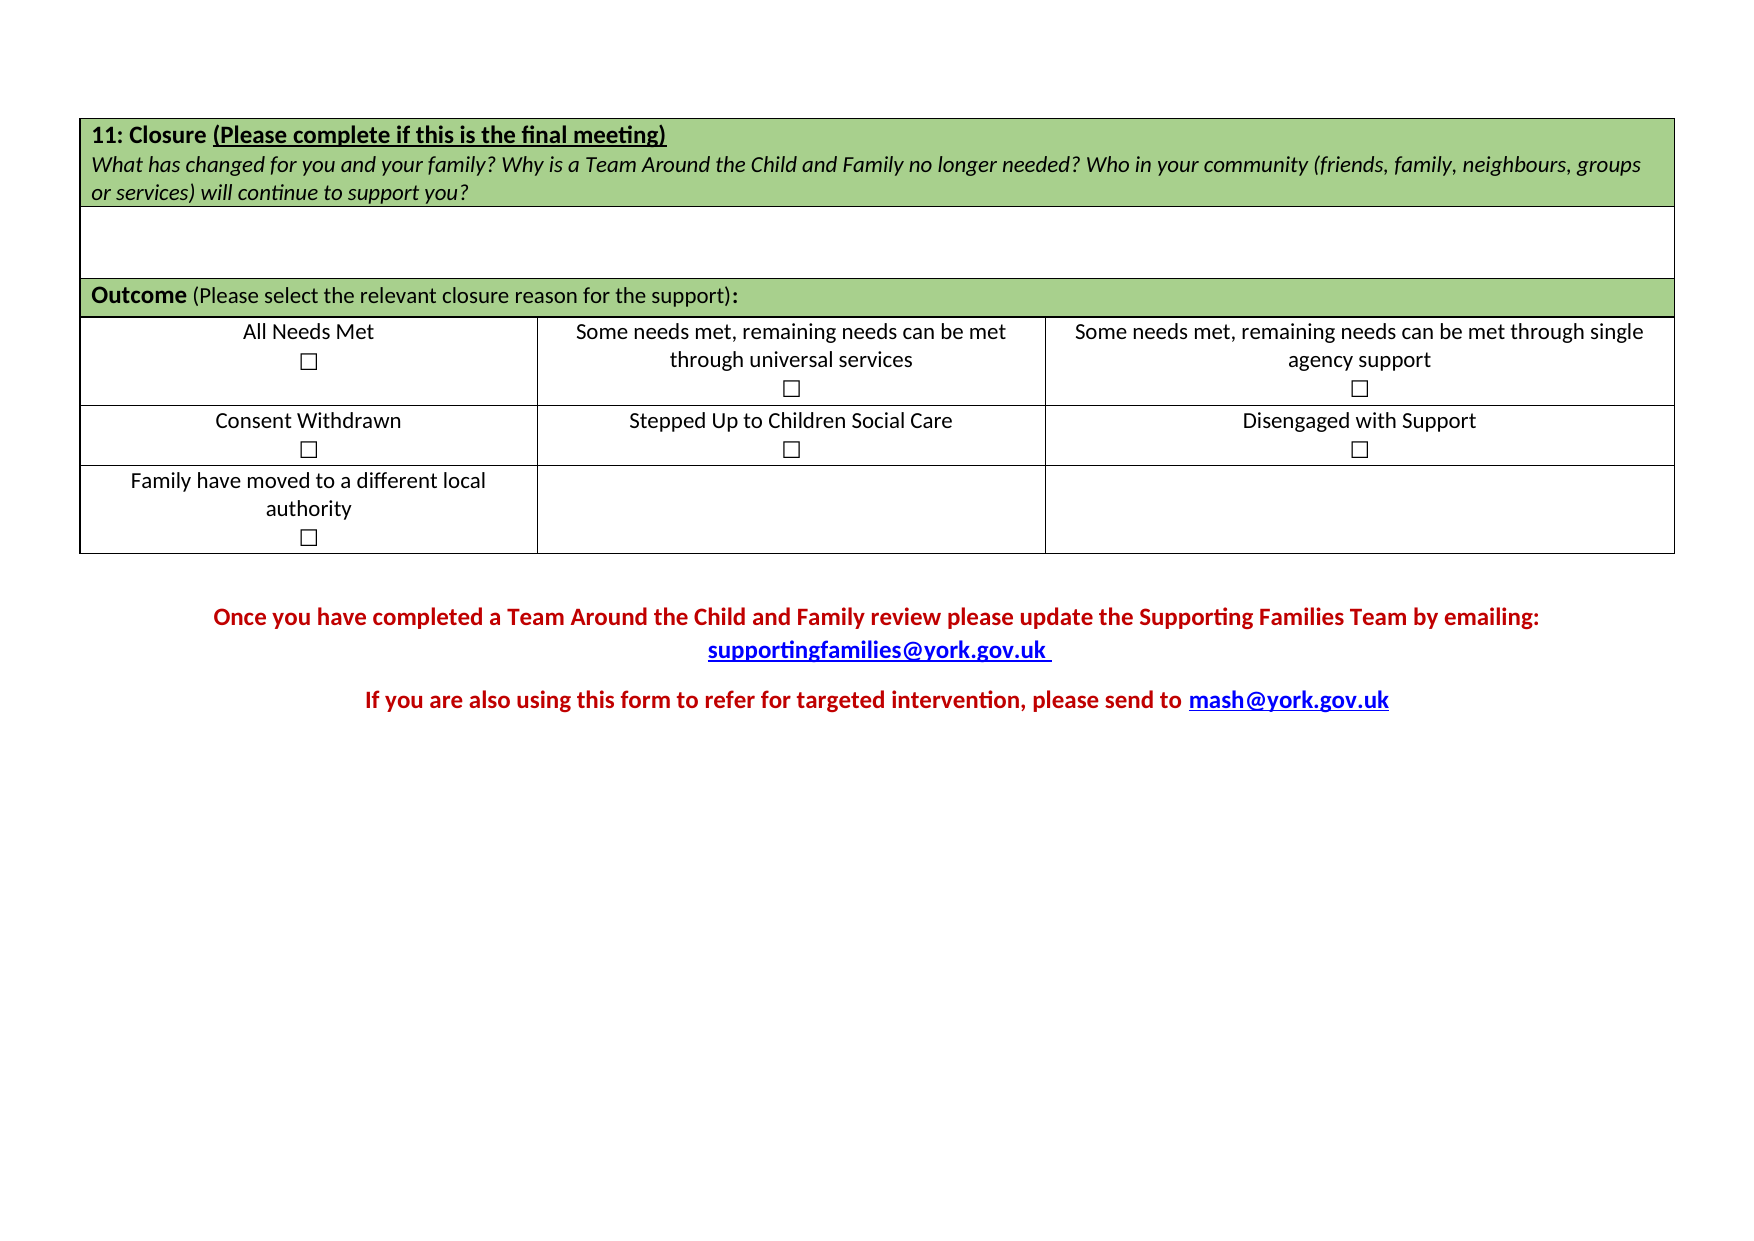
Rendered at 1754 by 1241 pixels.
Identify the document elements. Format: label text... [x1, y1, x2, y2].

text Once you have completed a Team Around the Child and Family review please update the Supporting Families Team by emailing: supportingfamilies@york.gov.uk [150, 601, 1604, 665]
table_header 11: Closure (Please complete if this is the final meeting) What has changed for you and your family? Why is a Team Around the Child and Family no longer needed? Who in your community (friends, family, neighbours, groups or services) will continue to support you? [81, 119, 1674, 206]
text If you are also using this form to refer for targeted intervention, please send to mash@york.gov.uk [150, 684, 1604, 714]
table_cell Some needs met, remaining needs can be met through universal services [538, 318, 1045, 405]
table_cell [1046, 466, 1674, 553]
table_cell Outcome (Please select the relevant closure reason for the support): [81, 279, 1674, 316]
table_cell Family have moved to a different local authority [81, 466, 537, 553]
table_cell Stepped Up to Children Social Care [538, 406, 1045, 465]
table_cell [81, 207, 1674, 278]
table_cell [538, 466, 1045, 553]
table_cell Some needs met, remaining needs can be met through single agency support [1046, 318, 1674, 405]
table_cell Consent Withdrawn [81, 406, 537, 465]
table_cell All Needs Met [81, 318, 537, 405]
table_cell Disengaged with Support [1046, 406, 1674, 465]
